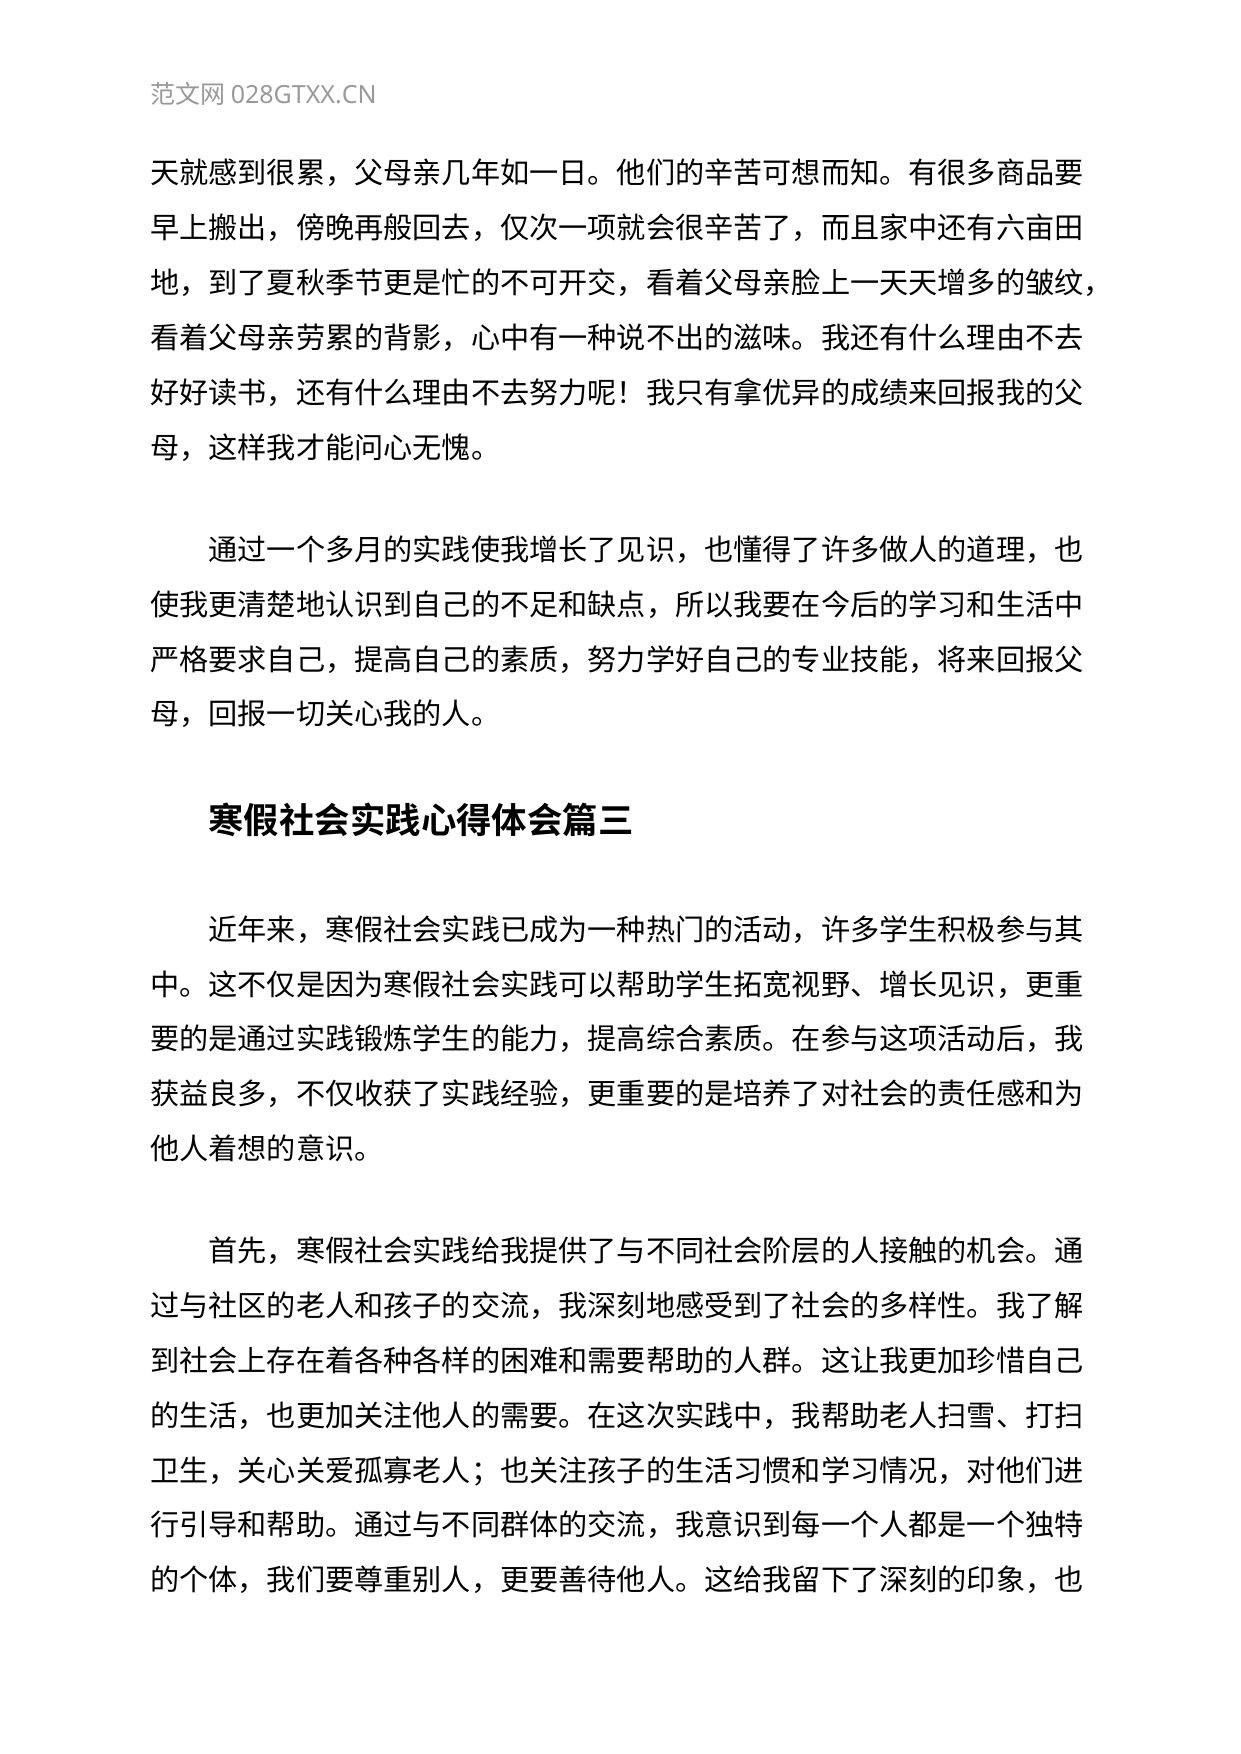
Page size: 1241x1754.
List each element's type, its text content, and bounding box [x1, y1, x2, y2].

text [150, 150, 1090, 467]
text 近年来，寒假社会实践已成为一种热门的活动，许多学生积极参与其中。这不仅是因为寒假社会实践可以帮助学生拓宽视野、增长见识，更重要的是通过实践锻炼学生的能力，提高综合素质。在参与这项活动后，我获益良多，不仅收获了实践经验，更重要的是培养了对社会的责任感和为他人着想的意识。 [150, 906, 1090, 1168]
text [150, 1227, 1090, 1599]
text 通过一个多月的实践使我增长了见识，也懂得了许多做人的道理，也使我更清楚地认识到自己的不足和缺点，所以我要在今后的学习和生活中严格要求自己，提高自己的素质，努力学好自己的专业技能，将来回报父母，回报一切关心我的人。 [150, 526, 1090, 733]
text 寒假社会实践心得体会篇三 [150, 793, 1090, 844]
